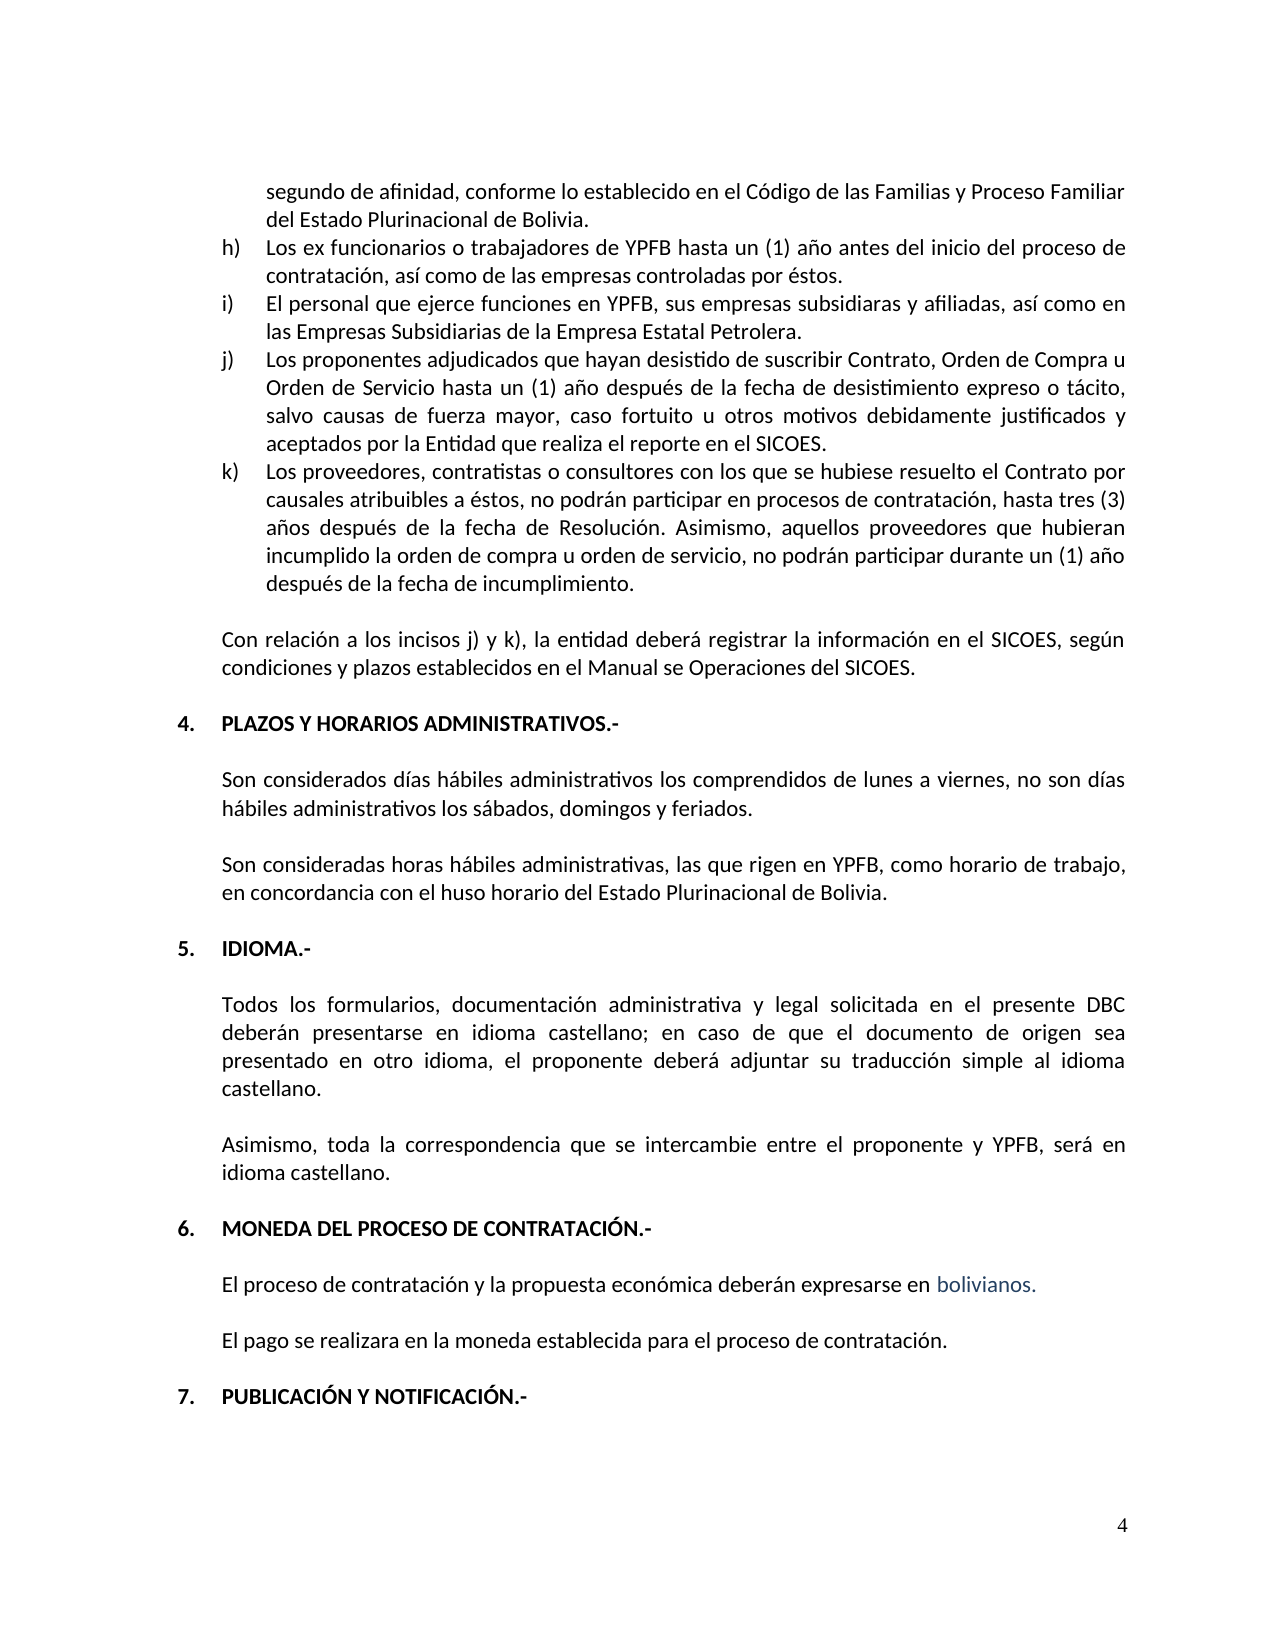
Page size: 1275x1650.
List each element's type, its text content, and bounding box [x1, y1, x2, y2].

list Los proveedores, contratistas o consultores con los que se hubiese resuelto el Contrato por causales atribuibles a éstos, no podrán participar en procesos de contratación, hasta tres (3) años después de la fecha de Resolución. Asimismo, aquellos proveedores que hubieran incumplido la orden de compra u orden de servicio, no podrán participar durante un (1) año después de la fecha de incumplimiento. [222, 457, 1127, 597]
list MONEDA DEL PROCESO DE CONTRATACIÓN.- [177, 1214, 1127, 1242]
list Los proponentes adjudicados que hayan desistido de suscribir Contrato, Orden de Compra u Orden de Servicio hasta un (1) año después de la fecha de desistimiento expreso o tácito, salvo causas de fuerza mayor, caso fortuito u otros motivos debidamente justificados y aceptados por la Entidad que realiza el reporte en el SICOES. [222, 345, 1127, 457]
list IDIOMA.- [177, 934, 1127, 962]
text El pago se realizara en la moneda establecida para el proceso de contratación. [222, 1326, 1127, 1354]
list El personal que ejerce funciones en YPFB, sus empresas subsidiaras y afiliadas, así como en las Empresas Subsidiarias de la Empresa Estatal Petrolera. [222, 289, 1127, 345]
text Todos los formularios, documentación administrativa y legal solicitada en el presente DBC deberán presentarse en idioma castellano; en caso de que el documento de origen sea presentado en otro idioma, el proponente deberá adjuntar su traducción simple al idioma castellano. [222, 990, 1127, 1102]
text Asimismo, toda la correspondencia que se intercambie entre el proponente y YPFB, será en idioma castellano. [222, 1130, 1127, 1186]
list Son consideradas horas hábiles administrativas, las que rigen en YPFB, como horario de trabajo, en concordancia con el huso horario del Estado Plurinacional de Bolivia. [222, 850, 1127, 906]
list PUBLICACIÓN Y NOTIFICACIÓN.- [177, 1382, 1127, 1410]
text Con relación a los incisos j) y k), la entidad deberá registrar la información en el SICOES, según condiciones y plazos establecidos en el Manual se Operaciones del SICOES. [222, 626, 1127, 682]
list PLAZOS Y HORARIOS ADMINISTRATIVOS.- [177, 709, 1127, 738]
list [222, 177, 1127, 233]
list Son considerados días hábiles administrativos los comprendidos de lunes a viernes, no son días hábiles administrativos los sábados, domingos y feriados. [222, 766, 1127, 822]
text El proceso de contratación y la propuesta económica deberán expresarse en bolivianos. [222, 1270, 1127, 1298]
list Los ex funcionarios o trabajadores de YPFB hasta un (1) año antes del inicio del proceso de contratación, así como de las empresas controladas por éstos. [222, 233, 1127, 289]
